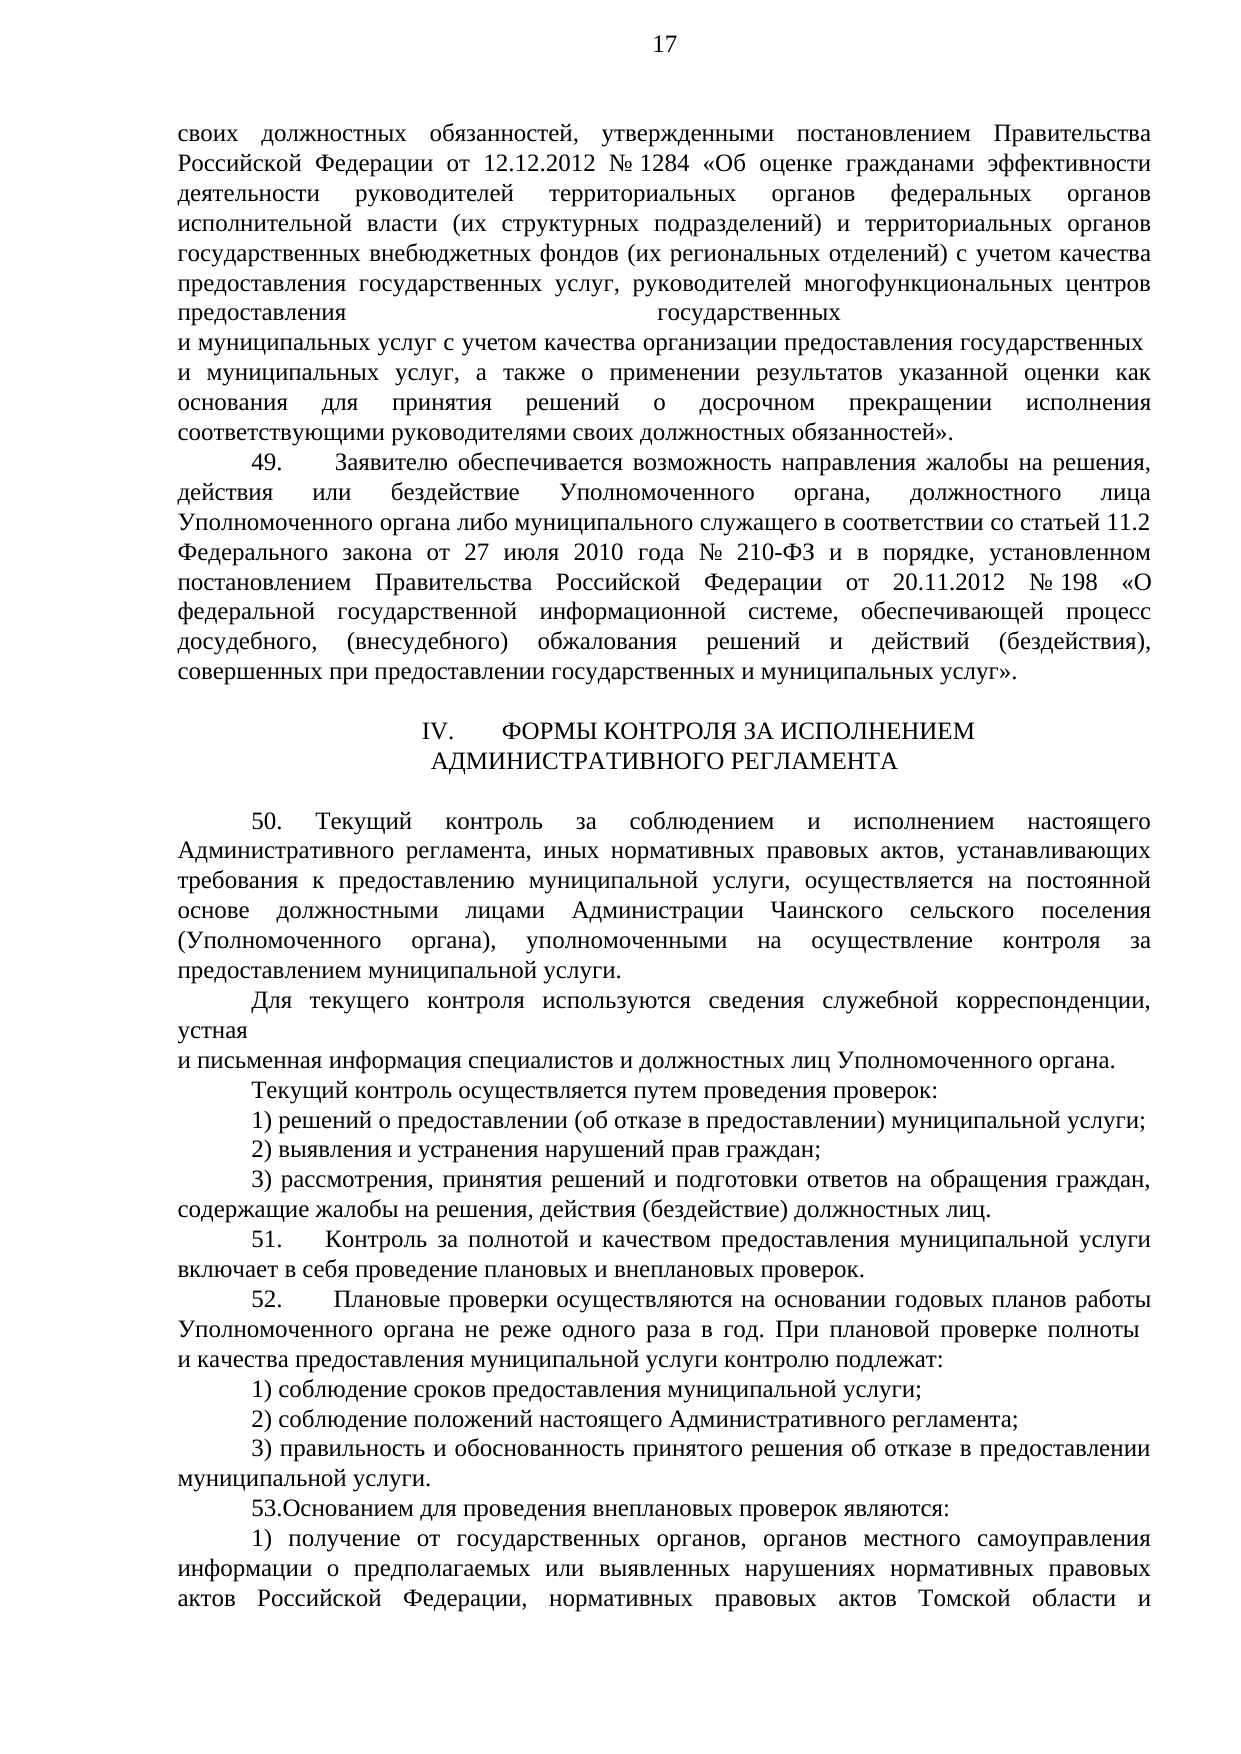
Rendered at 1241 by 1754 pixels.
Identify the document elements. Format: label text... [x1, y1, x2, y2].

text 49. Заявителю обеспечивается возможность направления жалобы на решения, действия или бездействие Уполномоченного органа, должностного лица Уполномоченного органа либо муниципального служащего в соответствии со статьей 11.2 Федерального закона от 27 июля 2010 года № 210-ФЗ и в порядке, установленном постановлением Правительства Российской Федерации от 20.11.2012 №.198 «О федеральной государственной информационной системе, обеспечивающей процесс досудебного, (внесудебного) обжалования решений и действий (бездействия), совершенных при предоставлении государственных и муниципальных услуг». [177, 447, 1152, 685]
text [177, 1523, 1152, 1612]
text 2) соблюдение положений настоящего Административного регламента; [177, 1404, 1152, 1432]
text 1) соблюдение сроков предоставления муниципальной услуги; [177, 1374, 1152, 1402]
text IV. ФОРМЫ КОНТРОЛЯ ЗА ИСПОЛНЕНИЕМ АДМИНИСТРАТИВНОГО РЕГЛАМЕНТА [177, 716, 1152, 775]
text 52. Плановые проверки осуществляются на основании годовых планов работы Уполномоченного органа не реже одного раза в год. При плановой проверке полноты и качества предоставления муниципальной услуги контролю подлежат: [177, 1284, 1152, 1373]
text 3) рассмотрения, принятия решений и подготовки ответов на обращения граждан, содержащие жалобы на решения, действия (бездействие) должностных лиц. [177, 1164, 1152, 1223]
text 50. Текущий контроль за соблюдением и исполнением настоящего Административного регламента, иных нормативных правовых актов, устанавливающих требования к предоставлению муниципальной услуги, осуществляется на постоянной основе должностными лицами Администрации Чаинского сельского поселения (Уполномоченного органа), уполномоченными на осуществление контроля за предоставлением муниципальной услуги. [177, 806, 1152, 984]
text Для текущего контроля используются сведения служебной корреспонденции, устная и письменная информация специалистов и должностных лиц Уполномоченного органа. [177, 985, 1152, 1074]
text 3) правильность и обоснованность принятого решения об отказе в предоставлении муниципальной услуги. [177, 1433, 1152, 1492]
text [177, 118, 1152, 446]
text Текущий контроль осуществляется путем проведения проверок: [177, 1075, 1152, 1103]
text 51. Контроль за полнотой и качеством предоставления муниципальной услуги включает в себя проведение плановых и внеплановых проверок. [177, 1224, 1152, 1283]
text 2) выявления и устранения нарушений прав граждан; [177, 1134, 1152, 1163]
text 53.Основанием для проведения внеплановых проверок являются: [177, 1493, 1152, 1522]
text 1) решений о предоставлении (об отказе в предоставлении) муниципальной услуги; [177, 1105, 1152, 1133]
